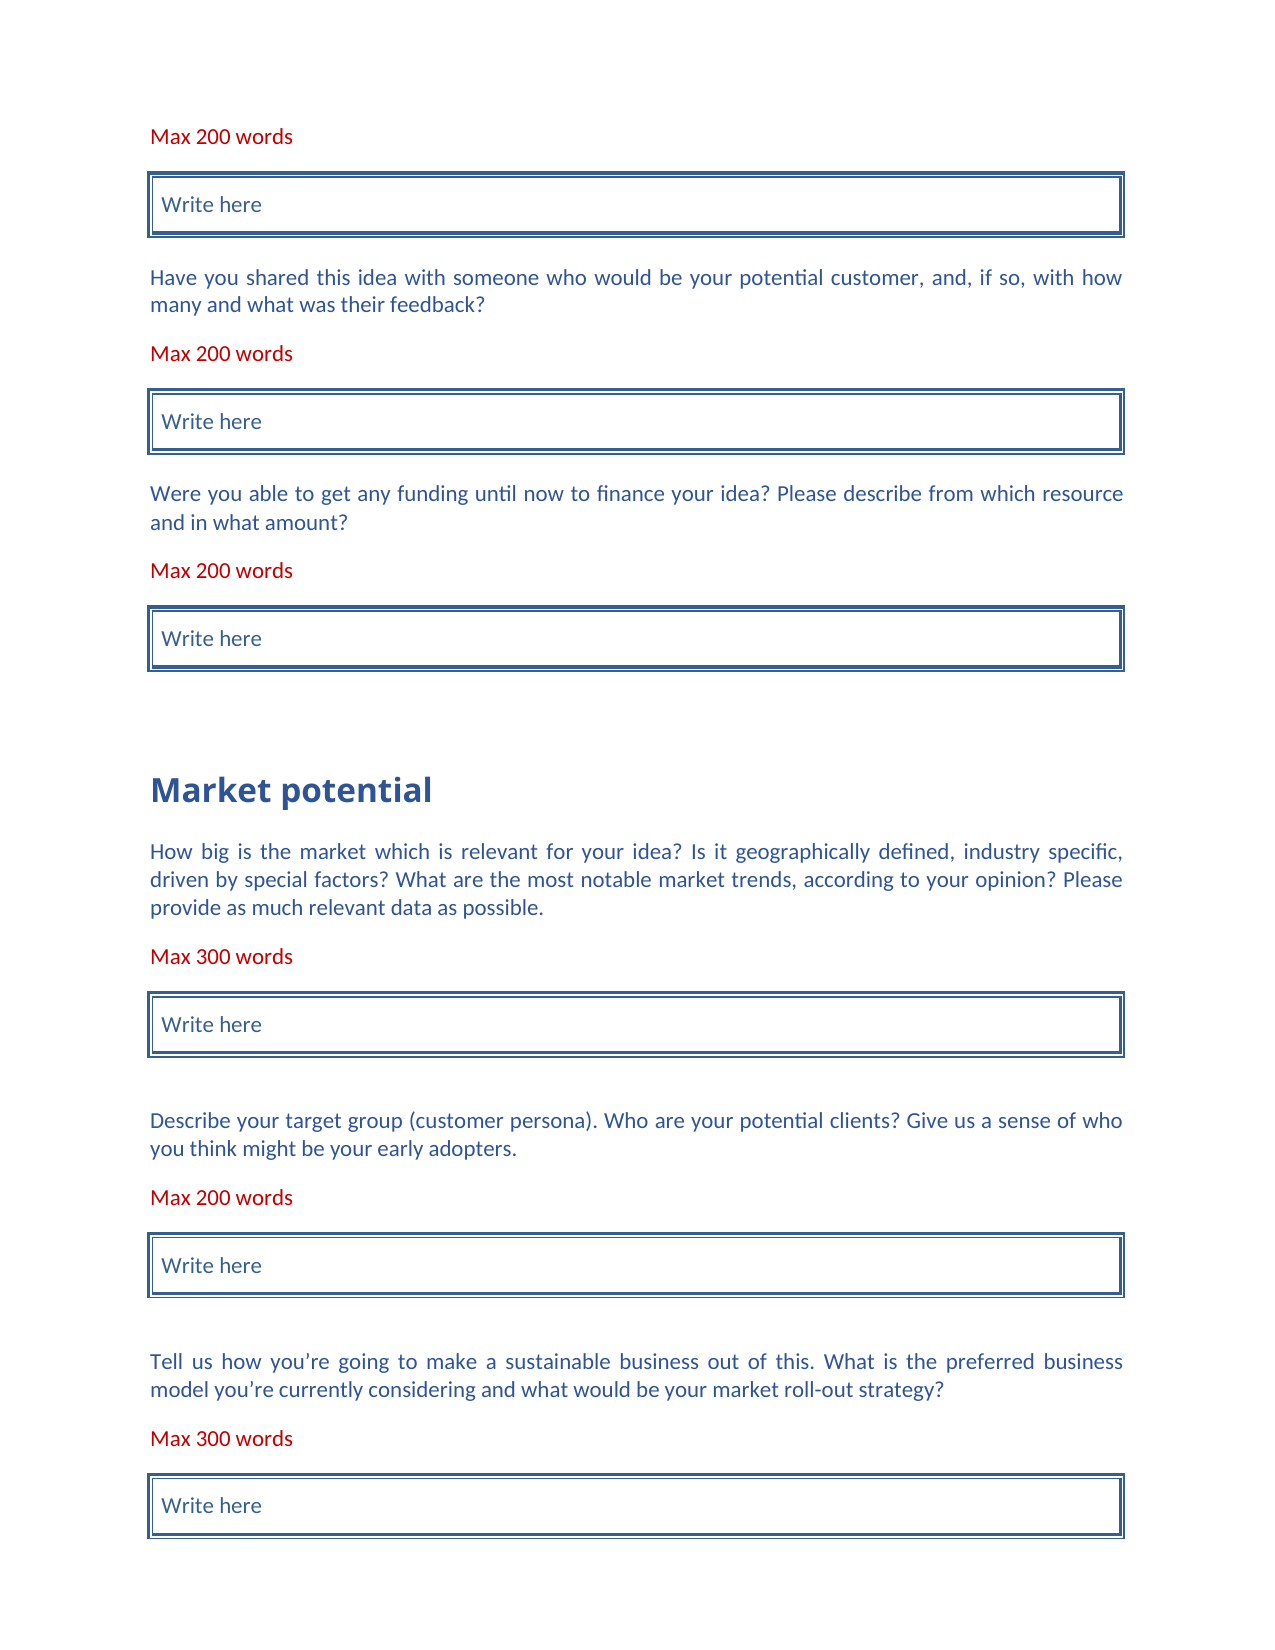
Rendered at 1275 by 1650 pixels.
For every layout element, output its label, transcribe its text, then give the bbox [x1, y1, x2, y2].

text Max 200 words [150, 556, 1125, 584]
text Max 200 words [150, 1183, 1125, 1211]
text Max 200 words [150, 339, 1125, 367]
table_header Write here [153, 1238, 1119, 1292]
text Describe your target group (customer persona). Who are your potential clients? Give us a sense of who you think might be your early adopters. [150, 1106, 1125, 1162]
table_header Write here [153, 1479, 1119, 1533]
text How big is the market which is relevant for your idea? Is it geographically defined, industry specific, driven by special factors? What are the most notable market trends, according to your opinion? Please provide as much relevant data as possible. [150, 837, 1125, 921]
subtitle Market potential [150, 767, 1125, 812]
table_header Write here [153, 998, 1119, 1051]
text Have you shared this idea with someone who would be your potential customer, and, if so, with how many and what was their feedback? [150, 263, 1125, 319]
text Were you able to get any funding until now to finance your idea? Please describe from which resource and in what amount? [150, 479, 1125, 536]
table_header Write here [153, 612, 1119, 665]
text Max 300 words [150, 1424, 1125, 1452]
text Max 300 words [150, 942, 1125, 970]
table_header Write here [153, 178, 1119, 231]
text Tell us how you’re going to make a sustainable business out of this. What is the preferred business model you’re currently considering and what would be your market roll-out strategy? [150, 1347, 1125, 1403]
text Max 200 words [150, 122, 1125, 151]
table_header Write here [153, 395, 1119, 448]
